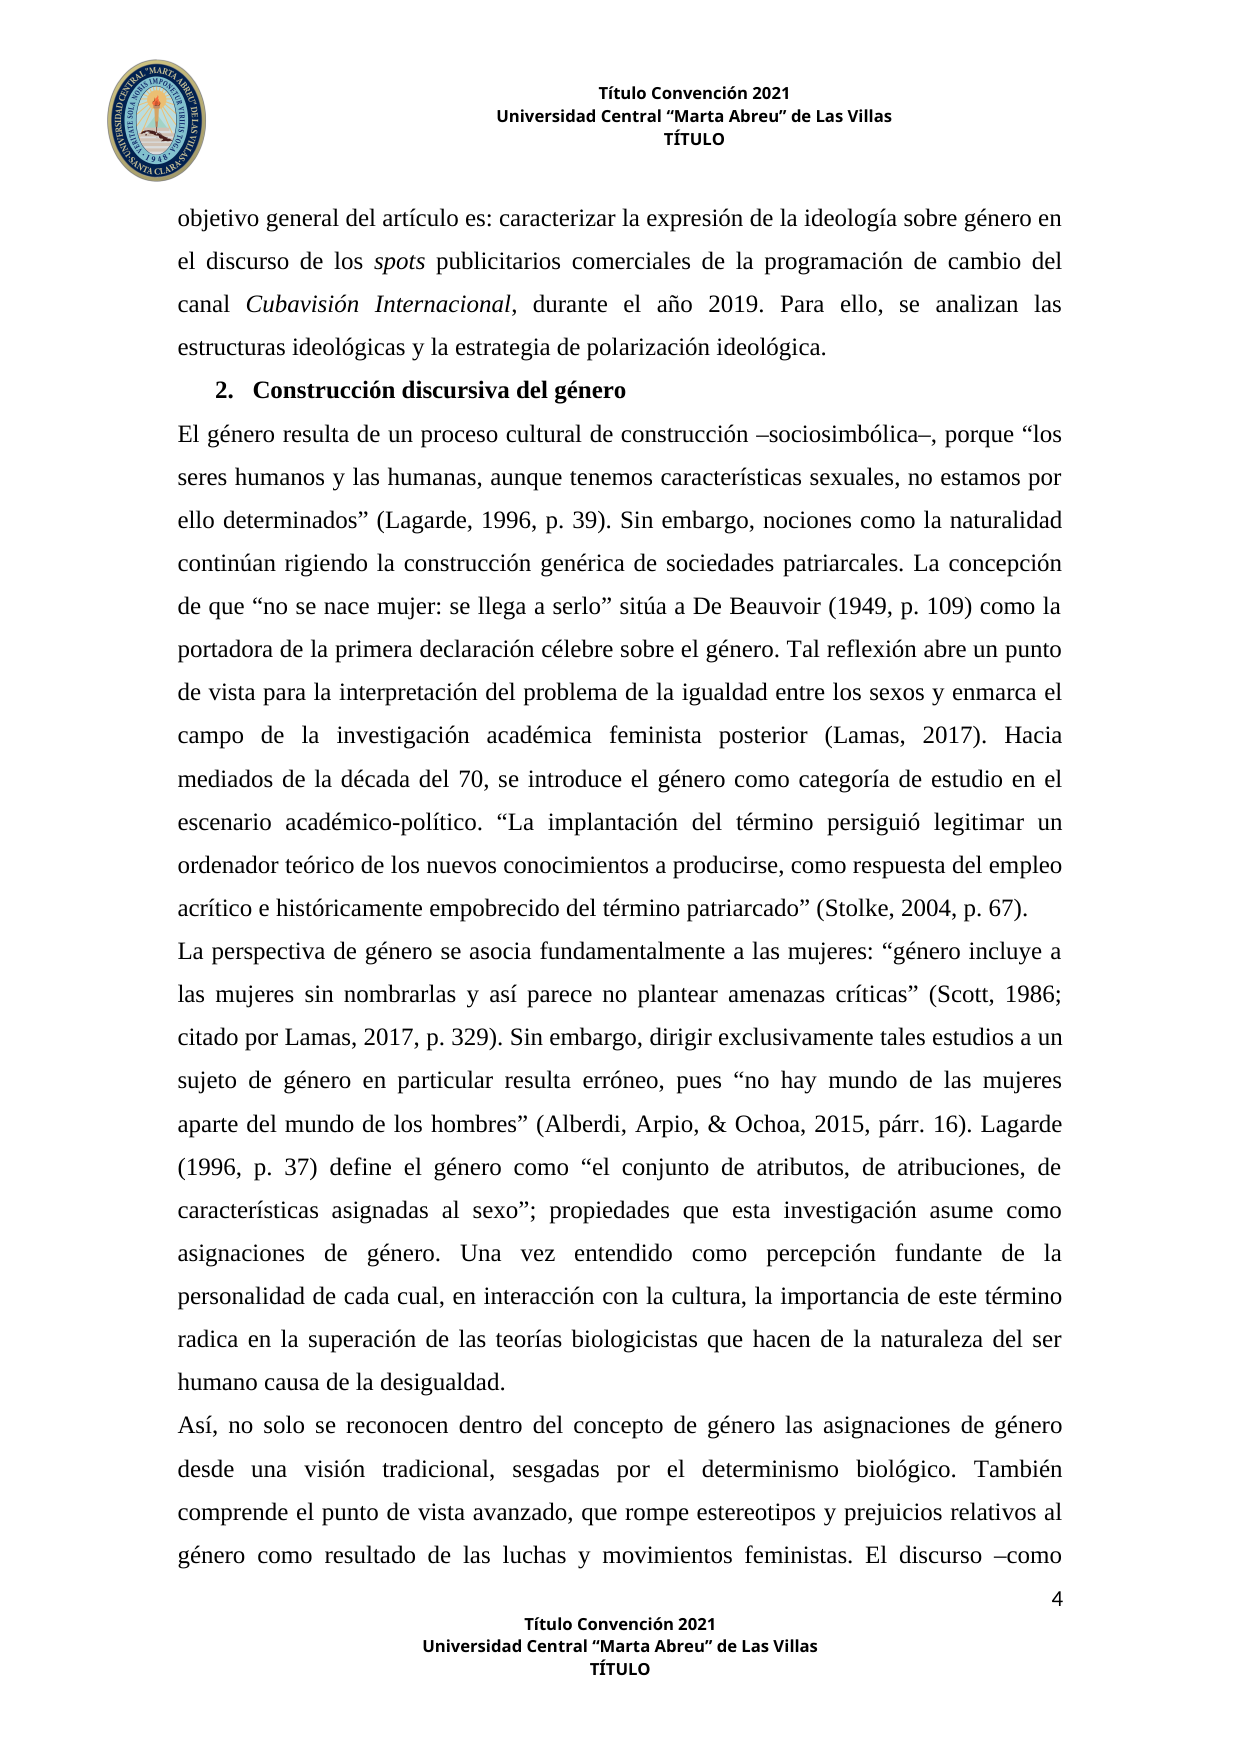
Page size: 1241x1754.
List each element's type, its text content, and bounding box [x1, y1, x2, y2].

text El género resulta de un proceso cultural de construcción ‒sociosimbólica‒, porque “los seres humanos y las humanas, aunque tenemos características sexuales, no estamos por ello determinados” (Lagarde, 1996, p. 39). Sin embargo, nociones como la naturalidad continúan rigiendo la construcción genérica de sociedades patriarcales. La concepción de que “no se nace mujer: se llega a serlo” sitúa a De Beauvoir (1949, p. 109) como la portadora de la primera declaración célebre sobre el género. Tal reflexión abre un punto de vista para la interpretación del problema de la igualdad entre los sexos y enmarca el campo de la investigación académica feminista posterior (Lamas, 2017). Hacia mediados de la década del 70, se introduce el género como categoría de estudio en el escenario académico-político. “La implantación del término persiguió legitimar un ordenador teórico de los nuevos conocimientos a producirse, como respuesta del empleo acrítico e históricamente empobrecido del término patriarcado” (Stolke, 2004, p. 67). [177, 419, 1063, 922]
picture [106, 59, 207, 183]
list Construcción discursiva del género [215, 376, 1063, 404]
text La perspectiva de género se asocia fundamentalmente a las mujeres: “género incluye a las mujeres sin nombrarlas y así parece no plantear amenazas críticas” (Scott, 1986; citado por Lamas, 2017, p. 329). Sin embargo, dirigir exclusivamente tales estudios a un sujeto de género en particular resulta erróneo, pues “no hay mundo de las mujeres aparte del mundo de los hombres” (Alberdi, Arpio, & Ochoa, 2015, párr. 16). Lagarde (1996, p. 37) define el género como “el conjunto de atributos, de atribuciones, de características asignadas al sexo”; propiedades que esta investigación asume como asignaciones de género. Una vez entendido como percepción fundante de la personalidad de cada cual, en interacción con la cultura, la importancia de este término radica en la superación de las teorías biologicistas que hacen de la naturaleza del ser humano causa de la desigualdad. [177, 936, 1063, 1396]
